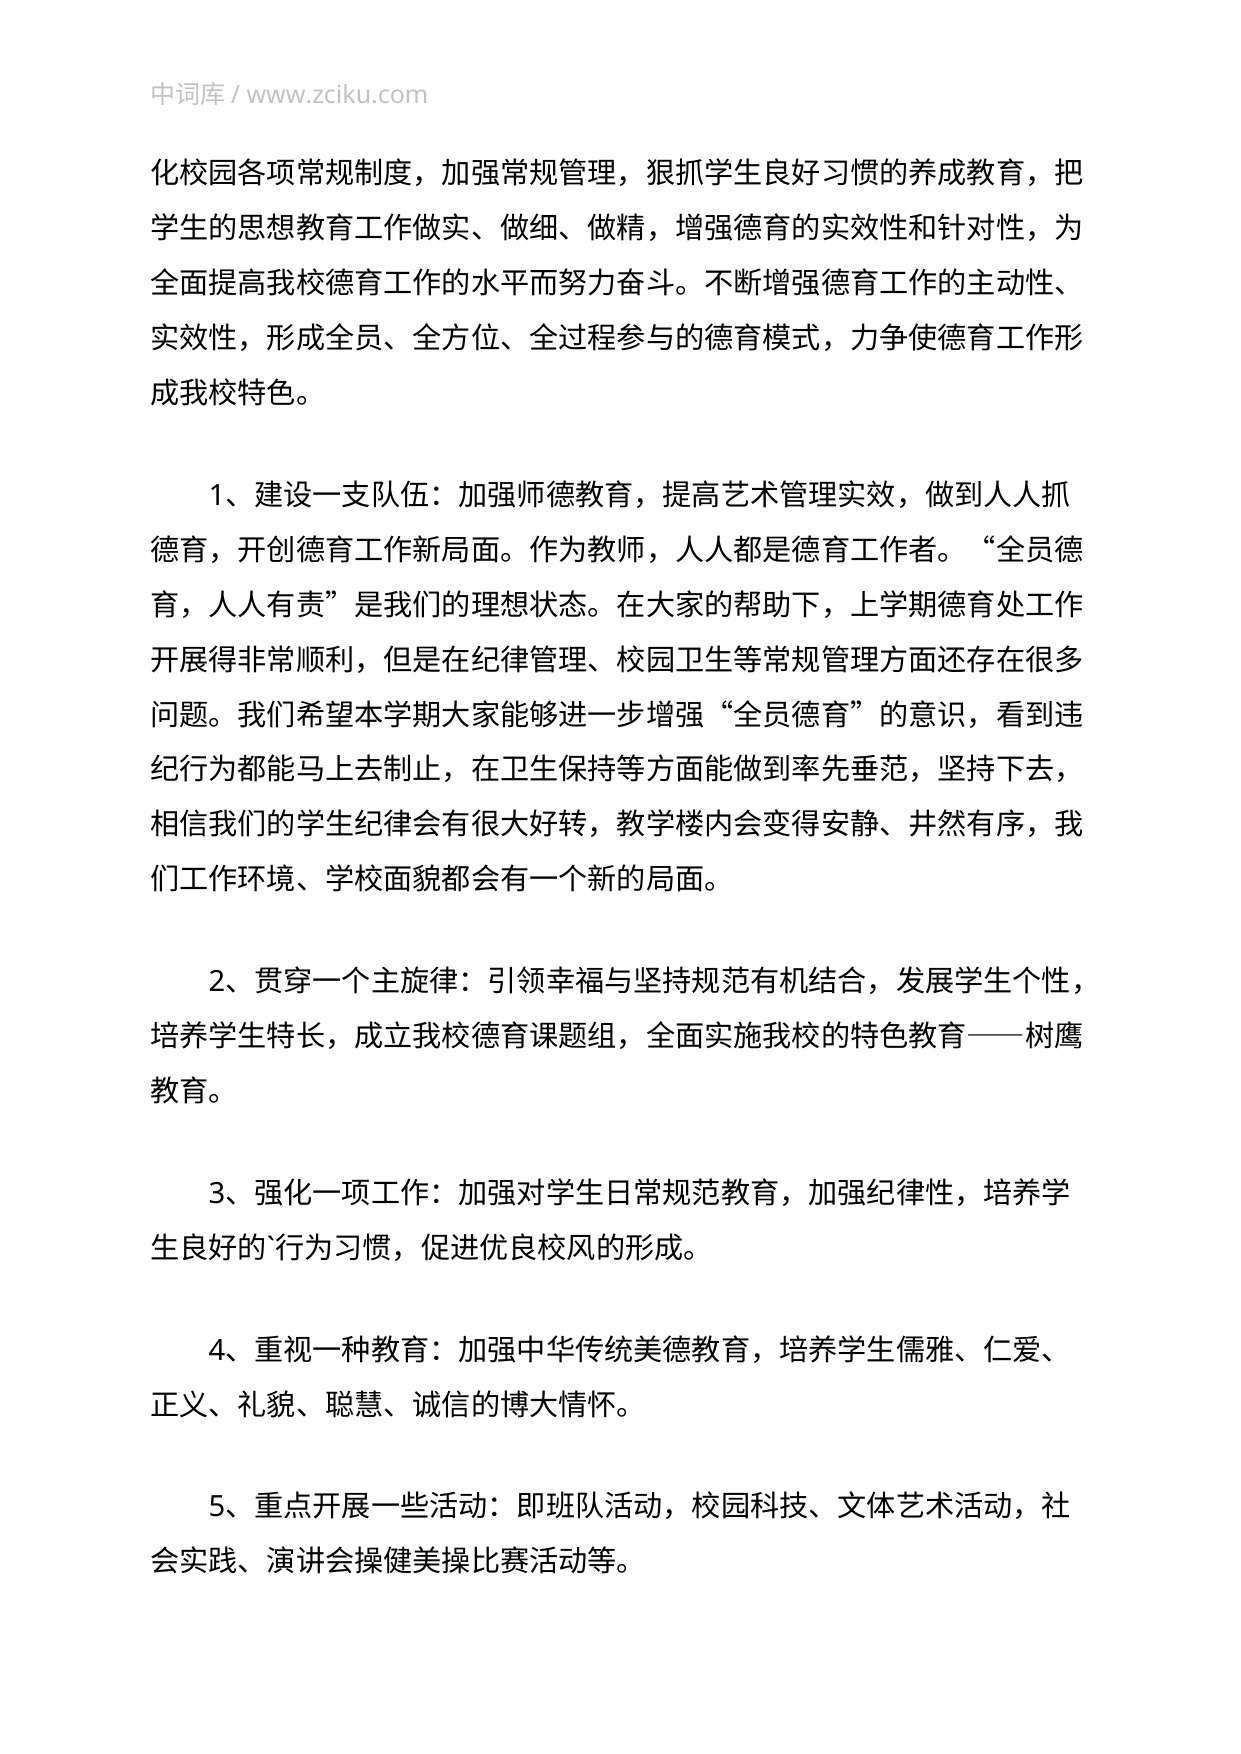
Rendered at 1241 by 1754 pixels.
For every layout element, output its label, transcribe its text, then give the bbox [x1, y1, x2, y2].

text 4、重视一种教育：加强中华传统美德教育，培养学生儒雅、仁爱、正义、礼貌、聪慧、诚信的博大情怀。 [150, 1326, 1090, 1423]
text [150, 150, 1090, 412]
text 2、贯穿一个主旋律：引领幸福与坚持规范有机结合，发展学生个性，培养学生特长，成立我校德育课题组，全面实施我校的特色教育——树鹰教育。 [150, 957, 1090, 1110]
text 1、建设一支队伍：加强师德教育，提高艺术管理实效，做到人人抓德育，开创德育工作新局面。作为教师，人人都是德育工作者。“全员德育，人人有责”是我们的理想状态。在大家的帮助下，上学期德育处工作开展得非常顺利，但是在纪律管理、校园卫生等常规管理方面还存在很多问题。我们希望本学期大家能够进一步增强“全员德育”的意识，看到违纪行为都能马上去制止，在卫生保持等方面能做到率先垂范，坚持下去，相信我们的学生纪律会有很大好转，教学楼内会变得安静、井然有序，我们工作环境、学校面貌都会有一个新的局面。 [150, 471, 1090, 898]
text 3、强化一项工作：加强对学生日常规范教育，加强纪律性，培养学生良好的`行为习惯，促进优良校风的形成。 [150, 1169, 1090, 1267]
text 5、重点开展一些活动：即班队活动，校园科技、文体艺术活动，社会实践、演讲会操健美操比赛活动等。 [150, 1483, 1090, 1580]
